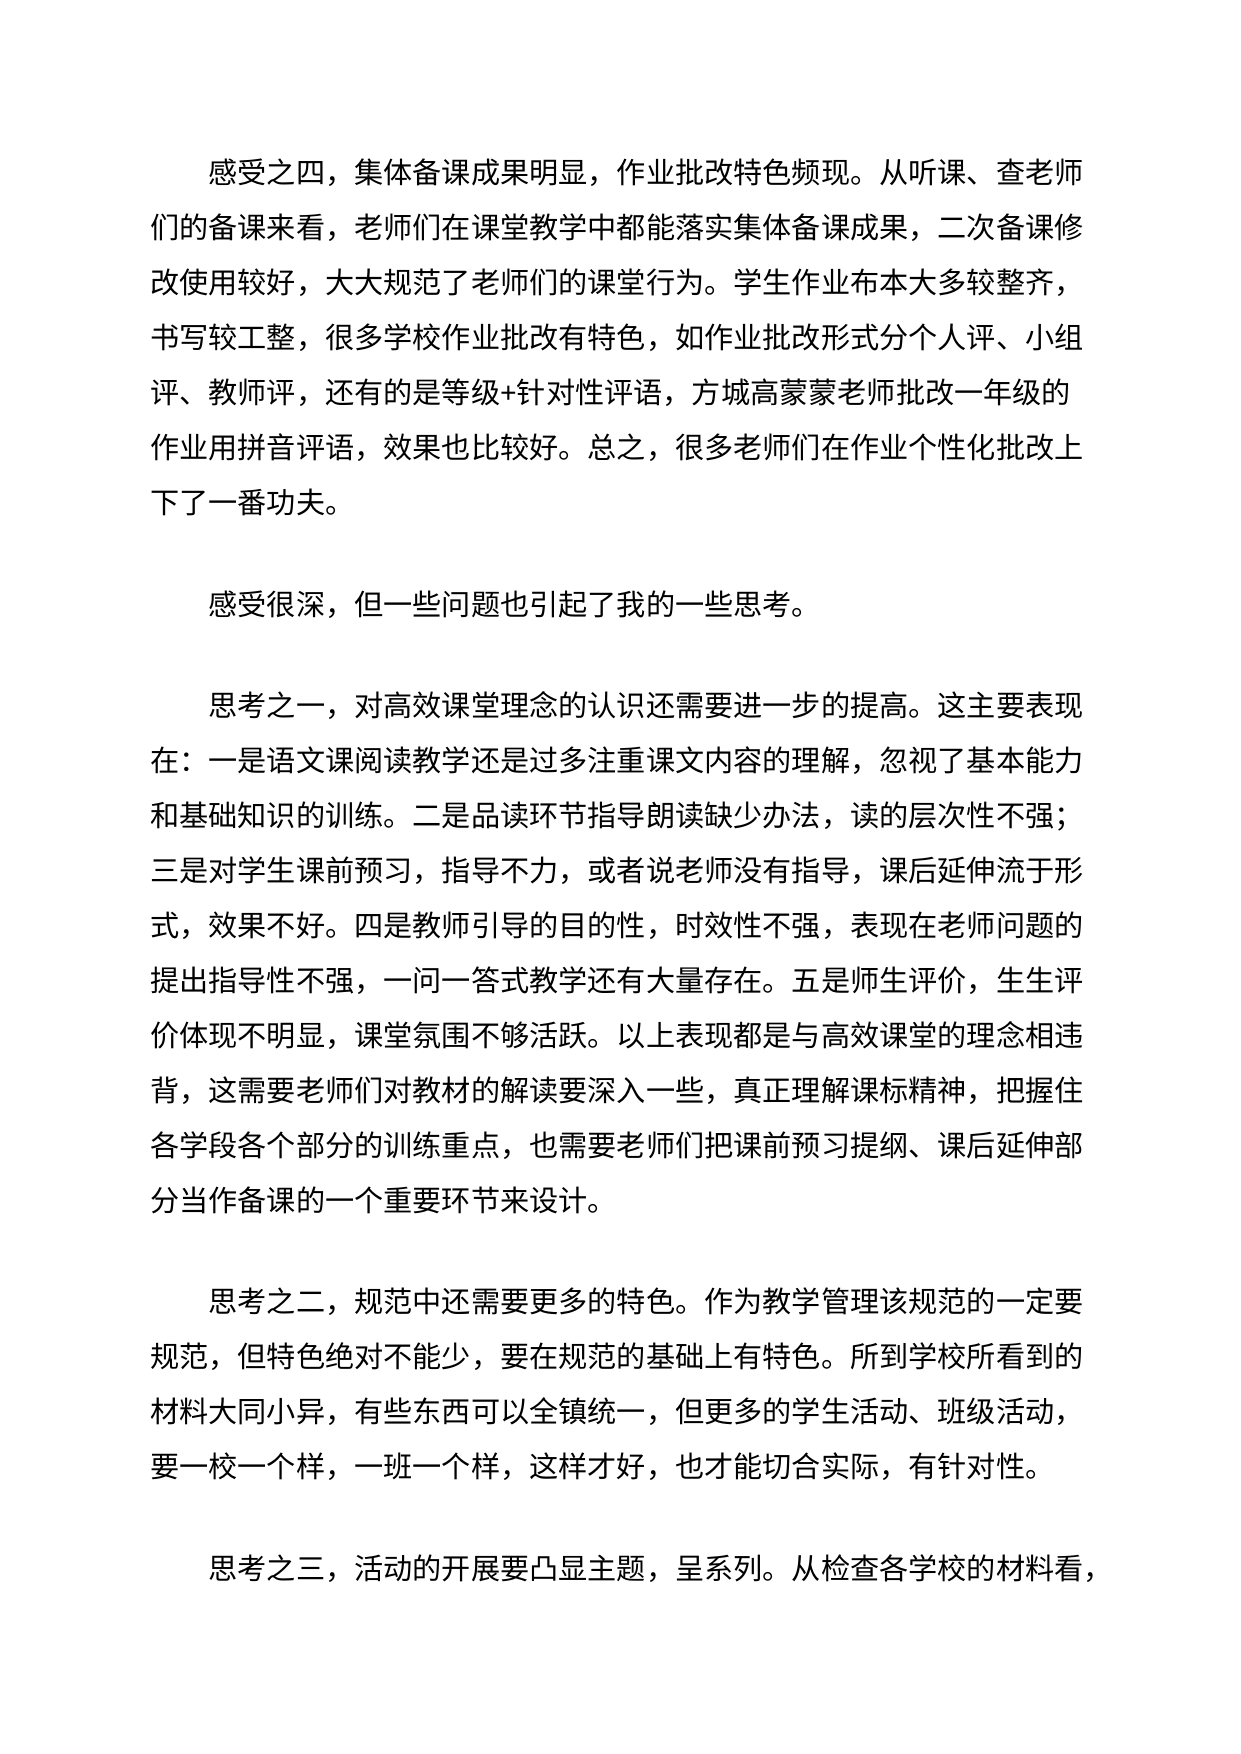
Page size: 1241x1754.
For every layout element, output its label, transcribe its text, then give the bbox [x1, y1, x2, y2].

text 感受很深，但一些问题也引起了我的一些思考。 [150, 581, 1090, 623]
text 感受之四，集体备课成果明显，作业批改特色频现。从听课、查老师们的备课来看，老师们在课堂教学中都能落实集体备课成果，二次备课修改使用较好，大大规范了老师们的课堂行为。学生作业布本大多较整齐，书写较工整，很多学校作业批改有特色，如作业批改形式分个人评、小组评、教师评，还有的是等级+针对性评语，方城高蒙蒙老师批改一年级的作业用拼音评语，效果也比较好。总之，很多老师们在作业个性化批改上下了一番功夫。 [150, 150, 1090, 522]
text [150, 1545, 1090, 1588]
text 思考之一，对高效课堂理念的认识还需要进一步的提高。这主要表现在：一是语文课阅读教学还是过多注重课文内容的理解，忽视了基本能力和基础知识的训练。二是品读环节指导朗读缺少办法，读的层次性不强；三是对学生课前预习，指导不力，或者说老师没有指导，课后延伸流于形式，效果不好。四是教师引导的目的性，时效性不强，表现在老师问题的提出指导性不强，一问一答式教学还有大量存在。五是师生评价，生生评价体现不明显，课堂氛围不够活跃。以上表现都是与高效课堂的理念相违背，这需要老师们对教材的解读要深入一些，真正理解课标精神，把握住各学段各个部分的训练重点，也需要老师们把课前预习提纲、课后延伸部分当作备课的一个重要环节来设计。 [150, 683, 1090, 1219]
text 思考之二，规范中还需要更多的特色。作为教学管理该规范的一定要规范，但特色绝对不能少，要在规范的基础上有特色。所到学校所看到的材料大同小异，有些东西可以全镇统一，但更多的学生活动、班级活动，要一校一个样，一班一个样，这样才好，也才能切合实际，有针对性。 [150, 1279, 1090, 1486]
